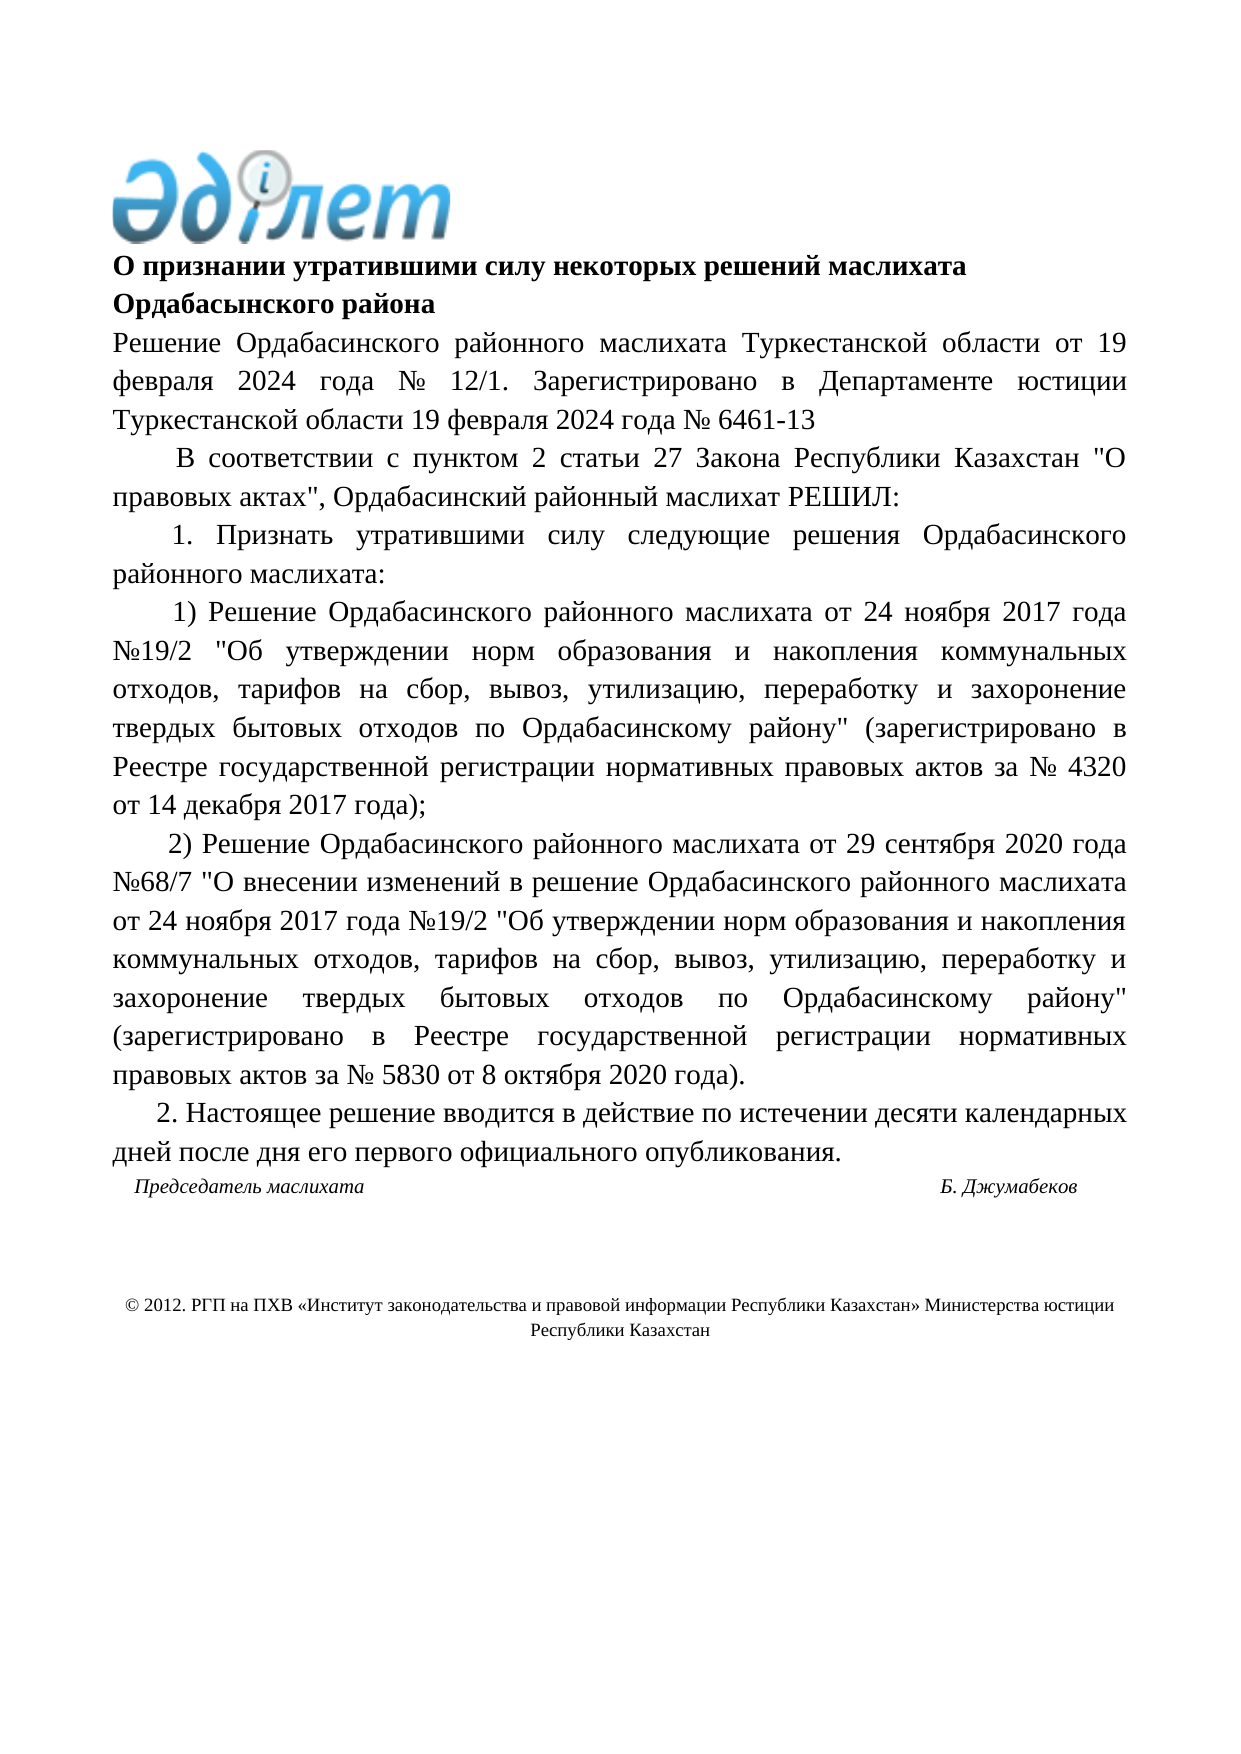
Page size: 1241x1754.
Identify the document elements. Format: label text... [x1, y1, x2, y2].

text 2) Решение Ордабасинского районного маслихата от 29 сентября 2020 года №68/7 "О внесении изменений в решение Ордабасинского районного маслихата от 24 ноября 2017 года №19/2 "Об утверждении норм образования и накопления коммунальных отходов, тарифов на сбор, вывоз, утилизацию, переработку и захоронение твердых бытовых отходов по Ордабасинскому району" (зарегистрировано в Реестре государственной регистрации нормативных правовых актов за № 5830 от 8 октября 2020 года). [112, 826, 1128, 1091]
text Решение Ордабасинского районного маслихата Туркестанской области от 19 февраля 2024 года № 12/1. Зарегистрировано в Департаменте юстиции Туркестанской области 19 февраля 2024 года № 6461-13 [112, 325, 1128, 435]
text 1) Решение Ордабасинского районного маслихата от 24 ноября 2017 года №19/2 "Об утверждении норм образования и накопления коммунальных отходов, тарифов на сбор, вывоз, утилизацию, переработку и захоронение твердых бытовых отходов по Ордабасинскому району" (зарегистрировано в Реестре государственной регистрации нормативных правовых актов за № 4320 от 14 декабря 2017 года); [112, 594, 1128, 821]
picture [112, 150, 451, 244]
text 2. Настоящее решение вводится в действие по истечении десяти календарных дней после дня его первого официального опубликования. [112, 1096, 1128, 1168]
table_header Б. Джумабеков [939, 1173, 1240, 1204]
text В соответствии с пунктом 2 статьи 27 Закона Республики Казахстан "О правовых актах", Ордабасинский районный маслихат РЕШИЛ: [112, 440, 1128, 512]
text © 2012. РГП на ПХВ «Институт законодательства и правовой информации Республики Казахстан» Министерства юстиции Республики Казахстан [112, 1294, 1128, 1341]
text О признании утратившими силу некоторых решений маслихата Ордабасынского района [112, 248, 1128, 320]
text 1. Признать утратившими силу следующие решения Ордабасинского районного маслихата: [112, 517, 1128, 589]
table_header Председатель маслихата [101, 1173, 939, 1204]
